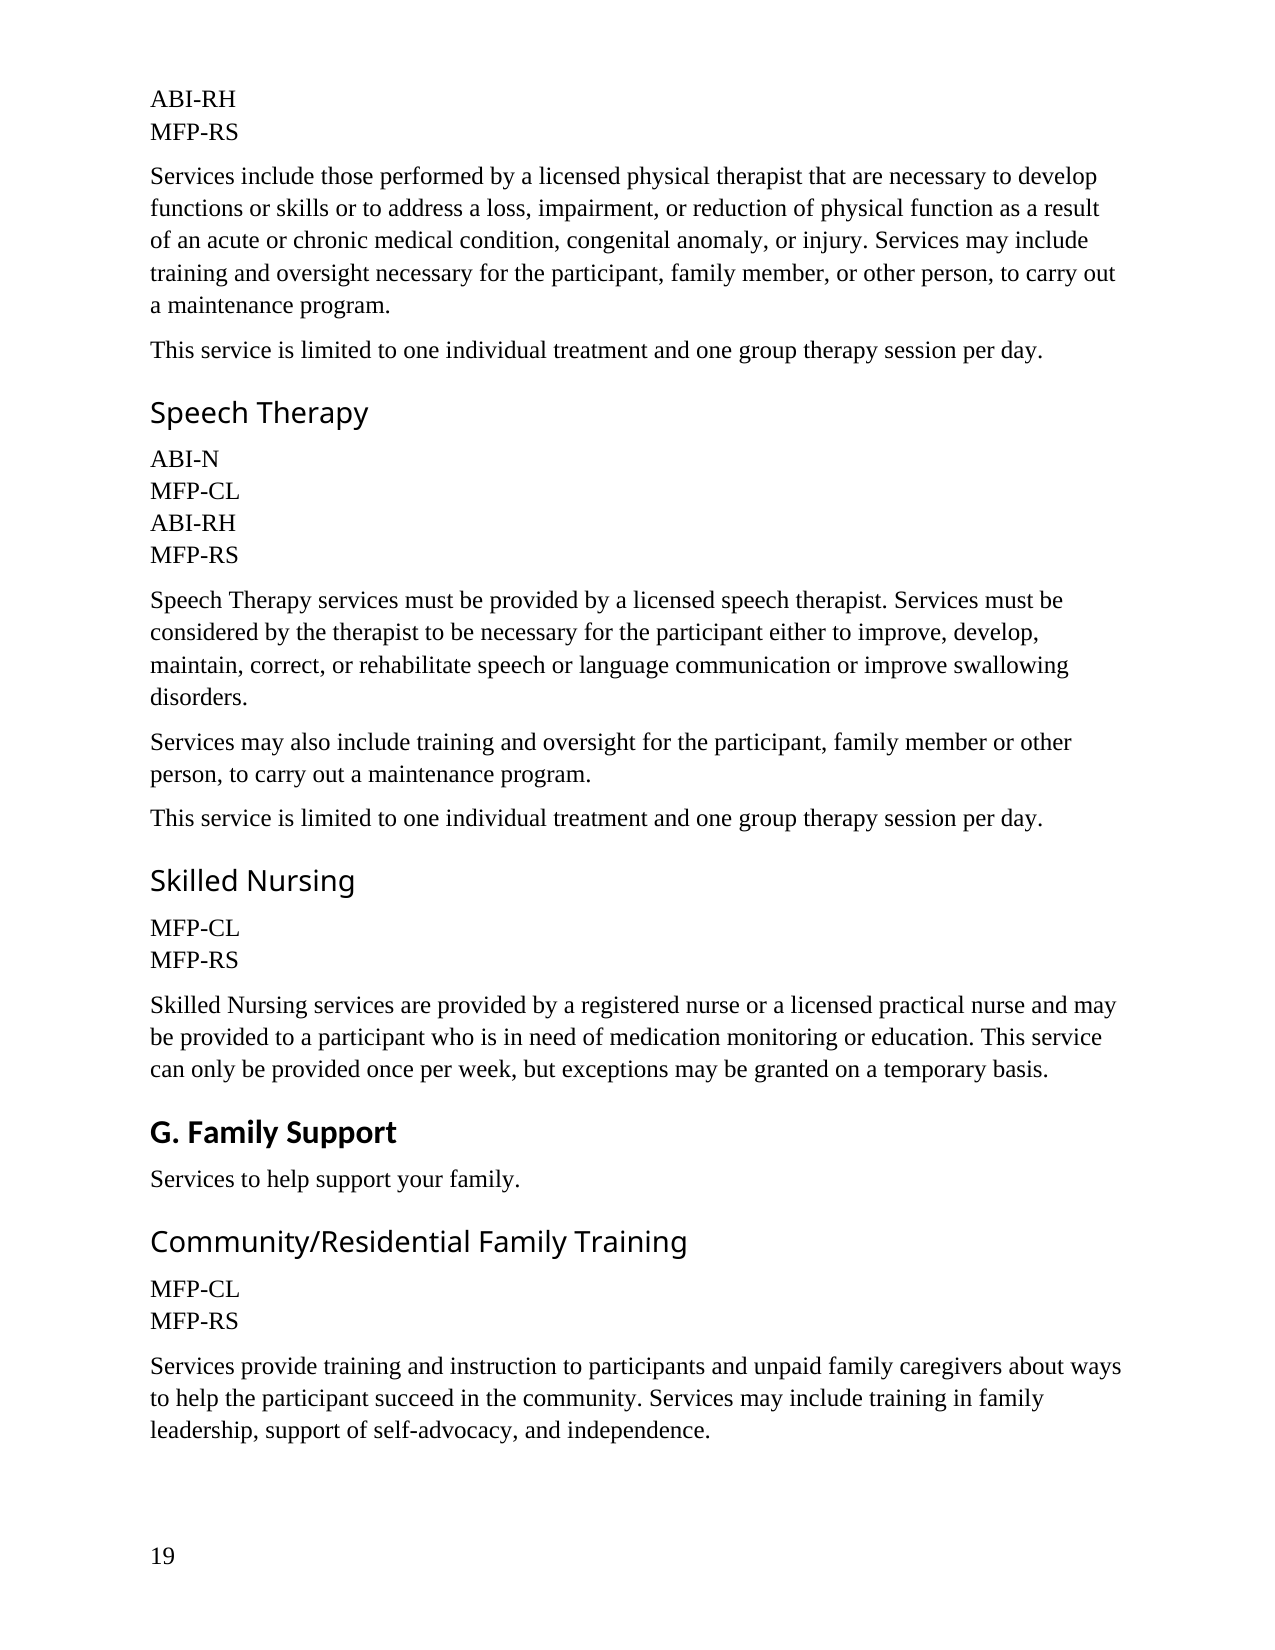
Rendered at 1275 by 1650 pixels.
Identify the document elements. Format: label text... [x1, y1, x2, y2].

subtitle G. Family Support [150, 1111, 1125, 1152]
text MFP-CL MFP-RS [150, 913, 1125, 974]
text Services provide training and instruction to participants and unpaid family caregivers about ways to help the participant succeed in the community. Services may include training in family leadership, support of self-advocacy, and independence. [150, 1351, 1125, 1444]
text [150, 84, 1125, 145]
text Services to help support your family. [150, 1164, 1125, 1193]
subtitle Speech Therapy [150, 392, 1125, 432]
text Services include those performed by a licensed physical therapist that are necessary to develop functions or skills or to address a loss, impairment, or reduction of physical function as a result of an acute or chronic medical condition, congenital anomaly, or injury. Services may include training and oversight necessary for the participant, family member, or other person, to carry out a maintenance program. [150, 161, 1125, 319]
text ABI-N MFP-CL ABI-RH MFP-RS [150, 444, 1125, 569]
text This service is limited to one individual treatment and one group therapy session per day. [150, 335, 1125, 363]
subtitle Community/Residential Family Training [150, 1222, 1125, 1261]
text This service is limited to one individual treatment and one group therapy session per day. [150, 803, 1125, 832]
text Skilled Nursing services are provided by a registered nurse or a licensed practical nurse and may be provided to a participant who is in need of medication monitoring or education. This service can only be provided once per week, but exceptions may be granted on a temporary basis. [150, 990, 1125, 1083]
text MFP-CL MFP-RS [150, 1274, 1125, 1335]
subtitle Skilled Nursing [150, 861, 1125, 900]
text Services may also include training and oversight for the participant, family member or other person, to carry out a maintenance program. [150, 727, 1125, 787]
text Speech Therapy services must be provided by a licensed speech therapist. Services must be considered by the therapist to be necessary for the participant either to improve, develop, maintain, correct, or rehabilitate speech or language communication or improve swallowing disorders. [150, 585, 1125, 711]
